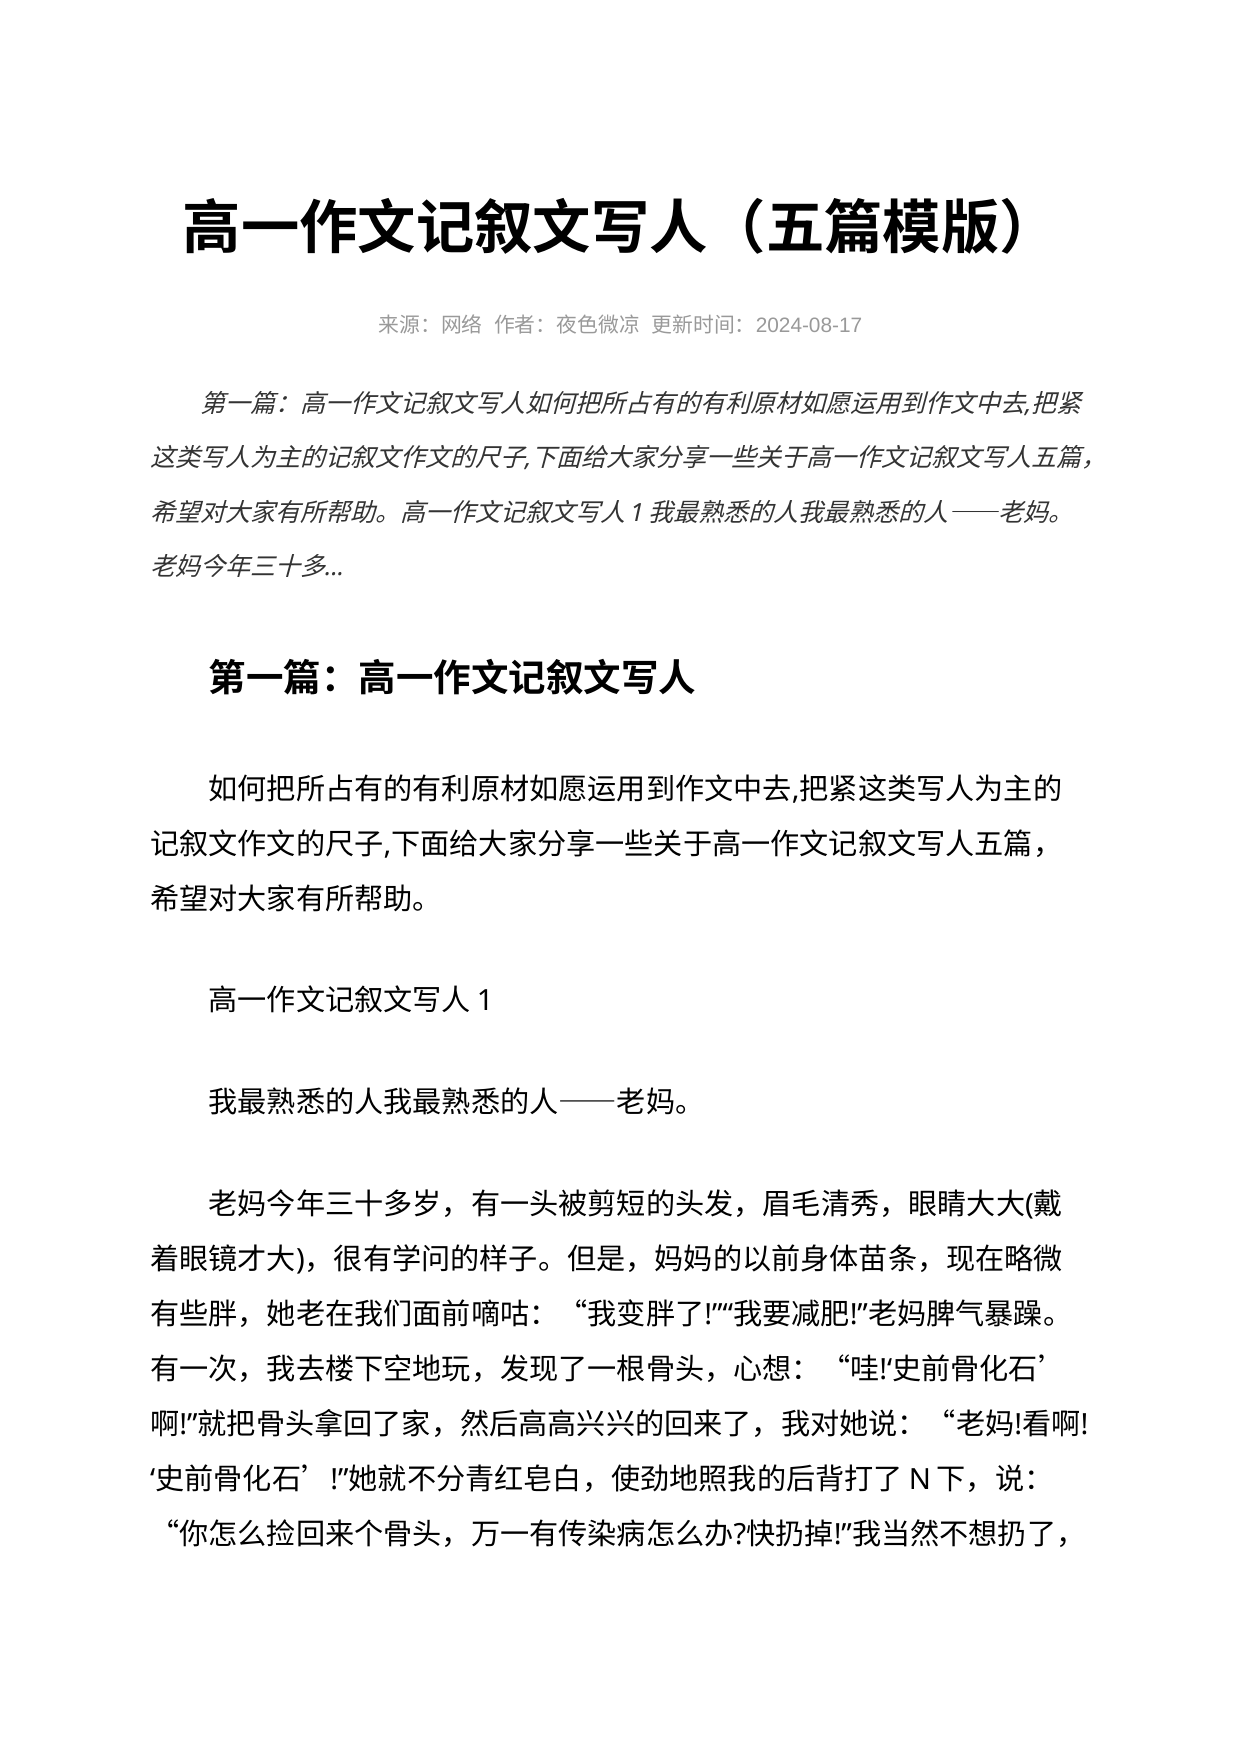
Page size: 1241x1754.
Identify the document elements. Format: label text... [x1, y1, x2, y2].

text 如何把所占有的有利原材如愿运用到作文中去,把紧这类写人为主的记叙文作文的尺子,下面给大家分享一些关于高一作文记叙文写人五篇，希望对大家有所帮助。 [150, 765, 1090, 917]
text 来源：网络 作者：夜色微凉 更新时间：2024-08-17 [150, 313, 1090, 337]
subtitle 高一作文记叙文写人（五篇模版） [150, 181, 1090, 266]
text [150, 1181, 1090, 1553]
text 我最熟悉的人我最熟悉的人——老妈。 [150, 1079, 1090, 1121]
text 第一篇：高一作文记叙文写人 [150, 648, 1090, 702]
text 第一篇：高一作文记叙文写人如何把所占有的有利原材如愿运用到作文中去,把紧这类写人为主的记叙文作文的尺子,下面给大家分享一些关于高一作文记叙文写人五篇，希望对大家有所帮助。高一作文记叙文写人1我最熟悉的人我最熟悉的人——老妈。老妈今年三十多... [150, 383, 1090, 583]
text 高一作文记叙文写人1 [150, 977, 1090, 1019]
